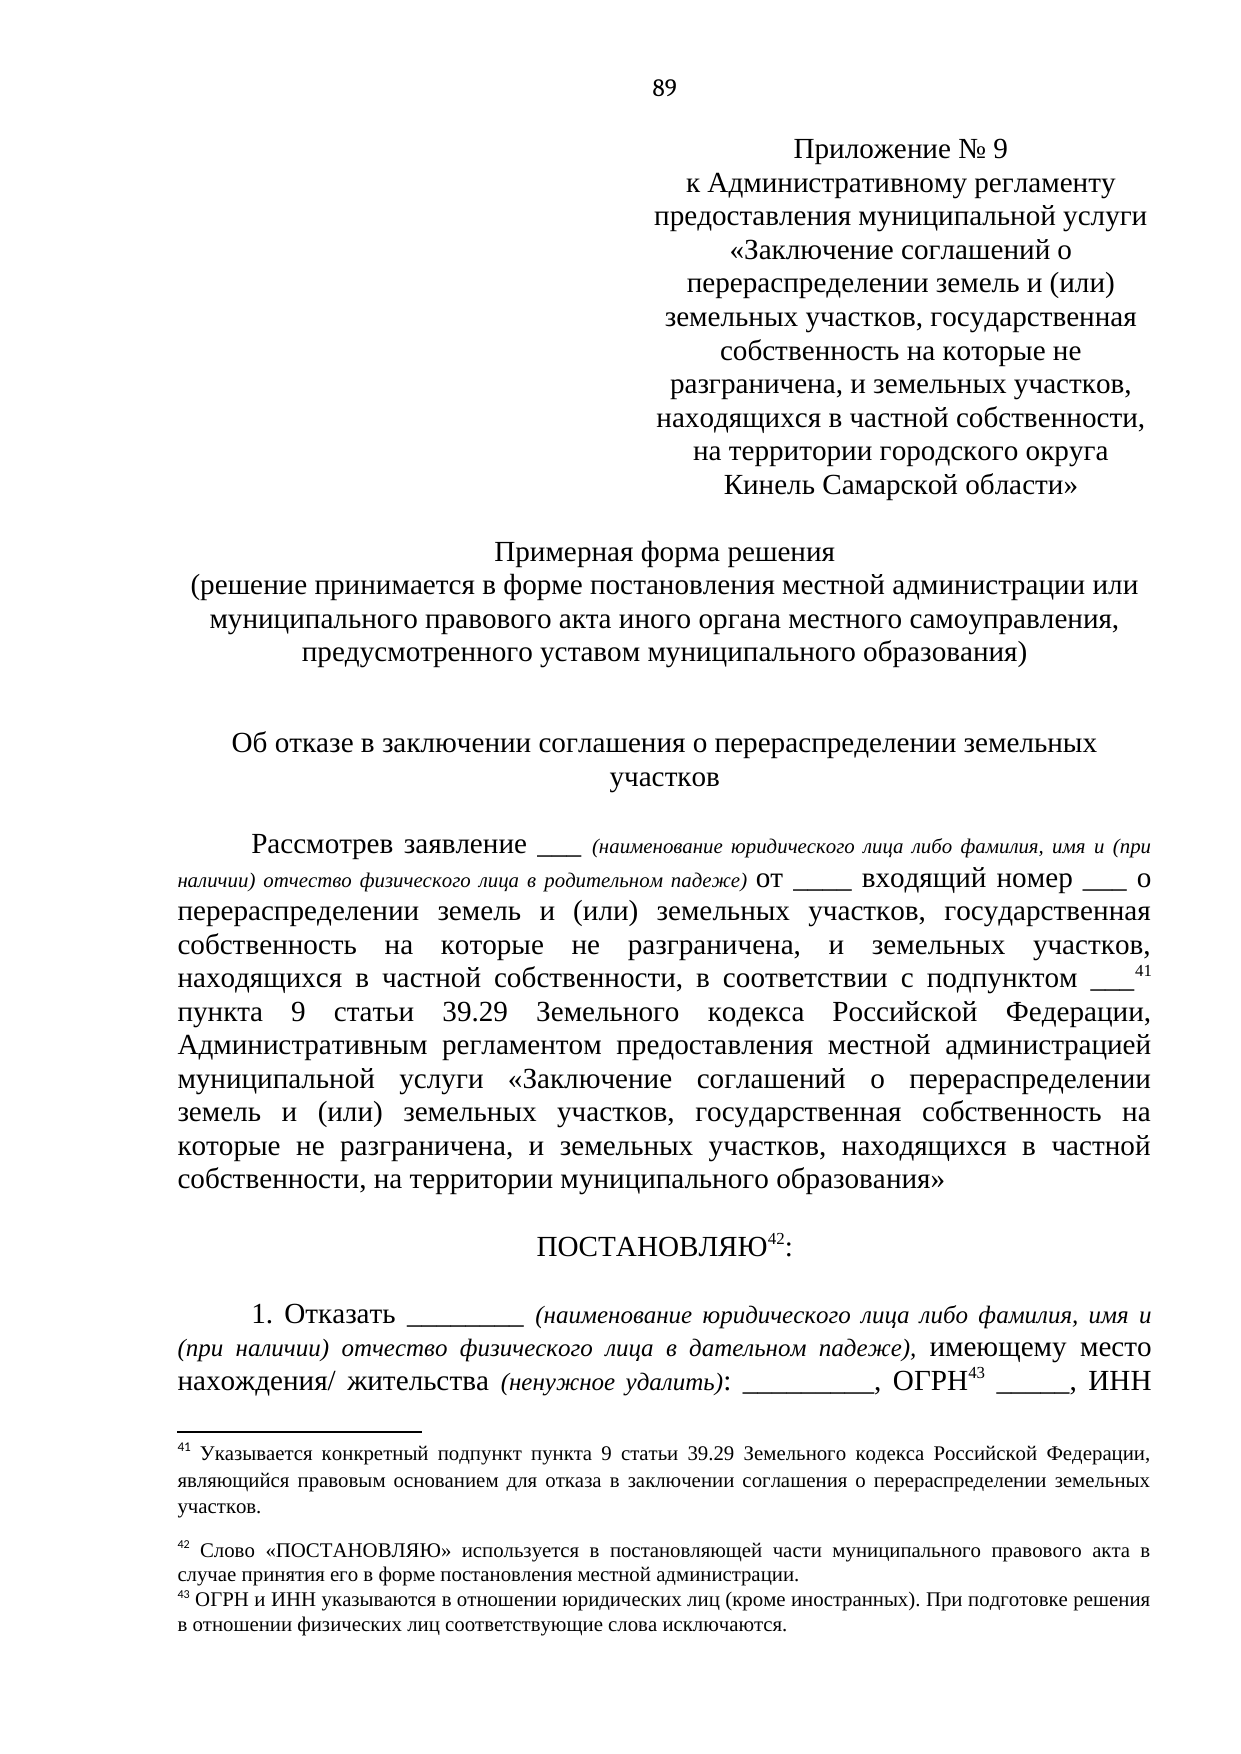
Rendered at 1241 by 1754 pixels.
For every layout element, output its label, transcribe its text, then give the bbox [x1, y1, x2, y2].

text Рассмотрев заявление ___ (наименование юридического лица либо фамилия, имя и (при наличии) отчество физического лица в родительном падеже) от ____ входящий номер ___ о перераспределении земель и (или) земельных участков, государственная собственность на которые не разграничена, и земельных участков, находящихся в частной собственности, в соответствии с подпунктом ___ пункта 9 статьи 39.29 Земельного кодекса Российской Федерации, Административным регламентом предоставления местной администрацией муниципальной услуги «Заключение соглашений о перераспределении земель и (или) земельных участков, государственная собственность на которые не разграничена, и земельных участков, находящихся в частной собственности, на территории муниципального образования» [177, 826, 1152, 1195]
text Приложение № 9 [650, 118, 1152, 165]
text ПОСТАНОВЛЯЮ: [177, 1229, 1152, 1262]
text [177, 1296, 1152, 1396]
text Примерная форма решения [177, 534, 1152, 567]
text к Административному регламенту предоставления муниципальной услуги «Заключение соглашений о перераспределении земель и (или) земельных участков, государственная собственность на которые не разграничена, и земельных участков, находящихся в частной собственности, на территории городского округа Кинель Самарской области» [650, 165, 1152, 500]
text (решение принимается в форме постановления местной администрации или муниципального правового акта иного органа местного самоуправления, предусмотренного уставом муниципального образования) [177, 567, 1152, 668]
text Об отказе в заключении соглашения о перераспределении земельных участков [177, 726, 1152, 793]
